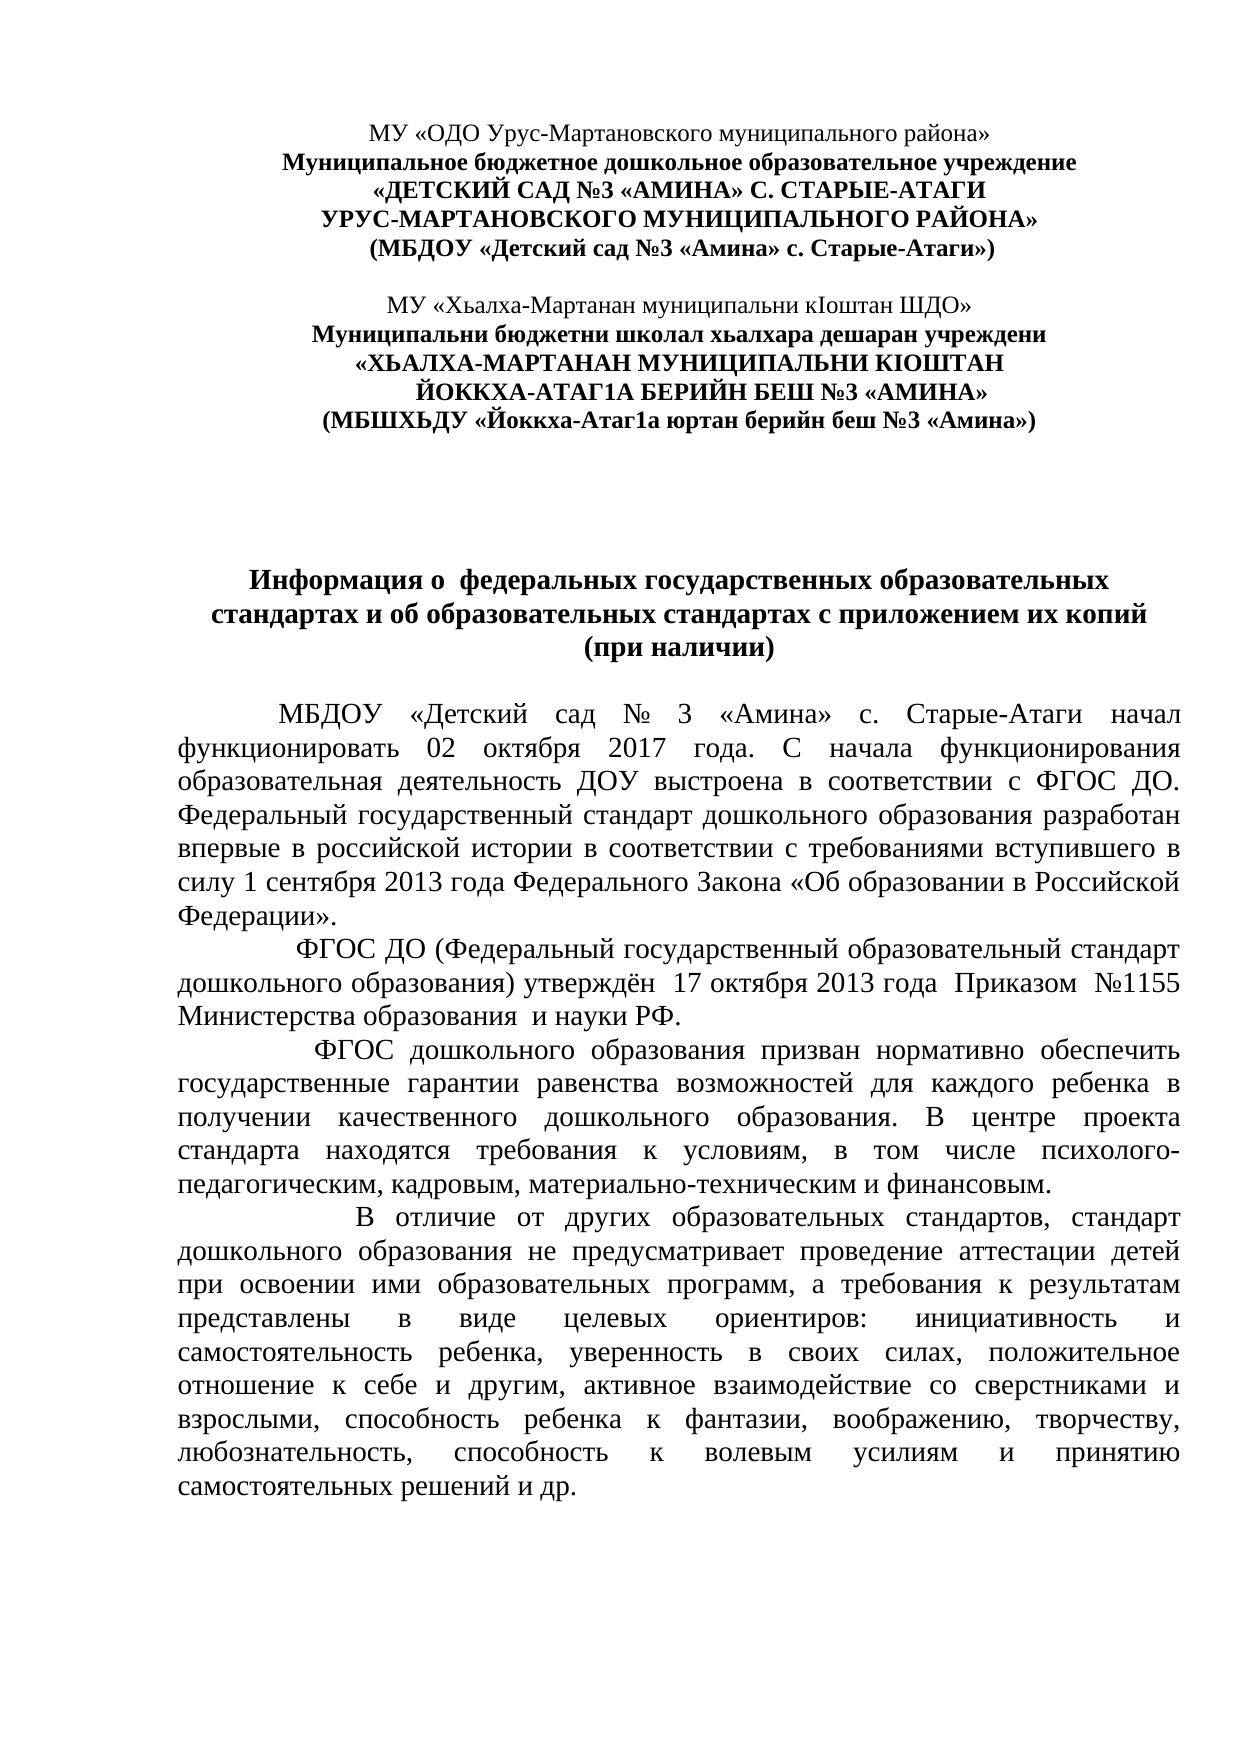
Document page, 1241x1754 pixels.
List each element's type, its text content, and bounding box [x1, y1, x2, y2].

list Муниципальни бюджетни школал хьалхара дешаран учреждени [177, 319, 1181, 348]
text В отличие от других образовательных стандартов, стандарт дошкольного образования не предусматривает проведение аттестации детей при освоении ими образовательных программ, а требования к результатам представлены в виде целевых ориентиров: инициативность и самостоятельность ребенка, уверенность в своих силах, положительное отношение к себе и другим, активное взаимодействие со сверстниками и взрослыми, способность ребенка к фантазии, воображению, творчеству, любознательность, способность к волевым усилиям и принятию самостоятельных решений и др. [177, 1199, 1181, 1501]
text «ДЕТСКИЙ САД №3 «АМИНА» С. СТАРЫЕ-АТАГИ [177, 176, 1181, 204]
text ФГОС ДО (Федеральный государственный образовательный стандарт дошкольного образования) утверждён 17 октября 2013 года Приказом №1155 Министерства образования и науки РФ. [177, 931, 1181, 1032]
text (МБДОУ «Детский сад №3 «Амина» с. Старые-Атаги») [177, 233, 1181, 262]
text МУ «ОДО Урус-Мартановского муниципального района» [177, 118, 1181, 147]
list (МБШХЬДУ «Йоккха-Атаг1а юртан берийн беш №3 «Амина») [177, 406, 1181, 434]
list МУ «Хьалха-Мартанан муниципальни кIоштан ШДО» [177, 291, 1181, 319]
text ФГОС дошкольного образования призван нормативно обеспечить государственные гарантии равенства возможностей для каждого ребенка в получении качественного дошкольного образования. В центре проекта стандарта находятся требования к условиям, в том числе психолого-педагогическим, кадровым, материально-техническим и финансовым. [177, 1032, 1181, 1199]
text УРУС-МАРТАНОВСКОГО МУНИЦИПАЛЬНОГО РАЙОНА» [177, 204, 1181, 233]
text (при наличии) [177, 629, 1181, 663]
text Муниципальное бюджетное дошкольное образовательное учреждение [177, 147, 1181, 176]
text ЙОККХА-АТАГ1А БЕРИЙН БЕШ №3 «АМИНА» [222, 377, 1181, 406]
list «ХЬАЛХА-МАРТАНАН МУНИЦИПАЛЬНИ КIОШТАН [177, 348, 1181, 377]
text Информация о федеральных государственных образовательных стандартах и об образовательных стандартах с приложением их копий [177, 562, 1181, 629]
text МБДОУ «Детский сад № 3 «Амина» с. Старые-Атаги начал функционировать 02 октября 2017 года. С начала функционирования образовательная деятельность ДОУ выстроена в соответствии с ФГОС ДО. Федеральный государственный стандарт дошкольного образования разработан впервые в российской истории в соответствии с требованиями вступившего в силу 1 сентября 2013 года Федерального Закона «Об образовании в Российской Федерации». [177, 696, 1181, 931]
